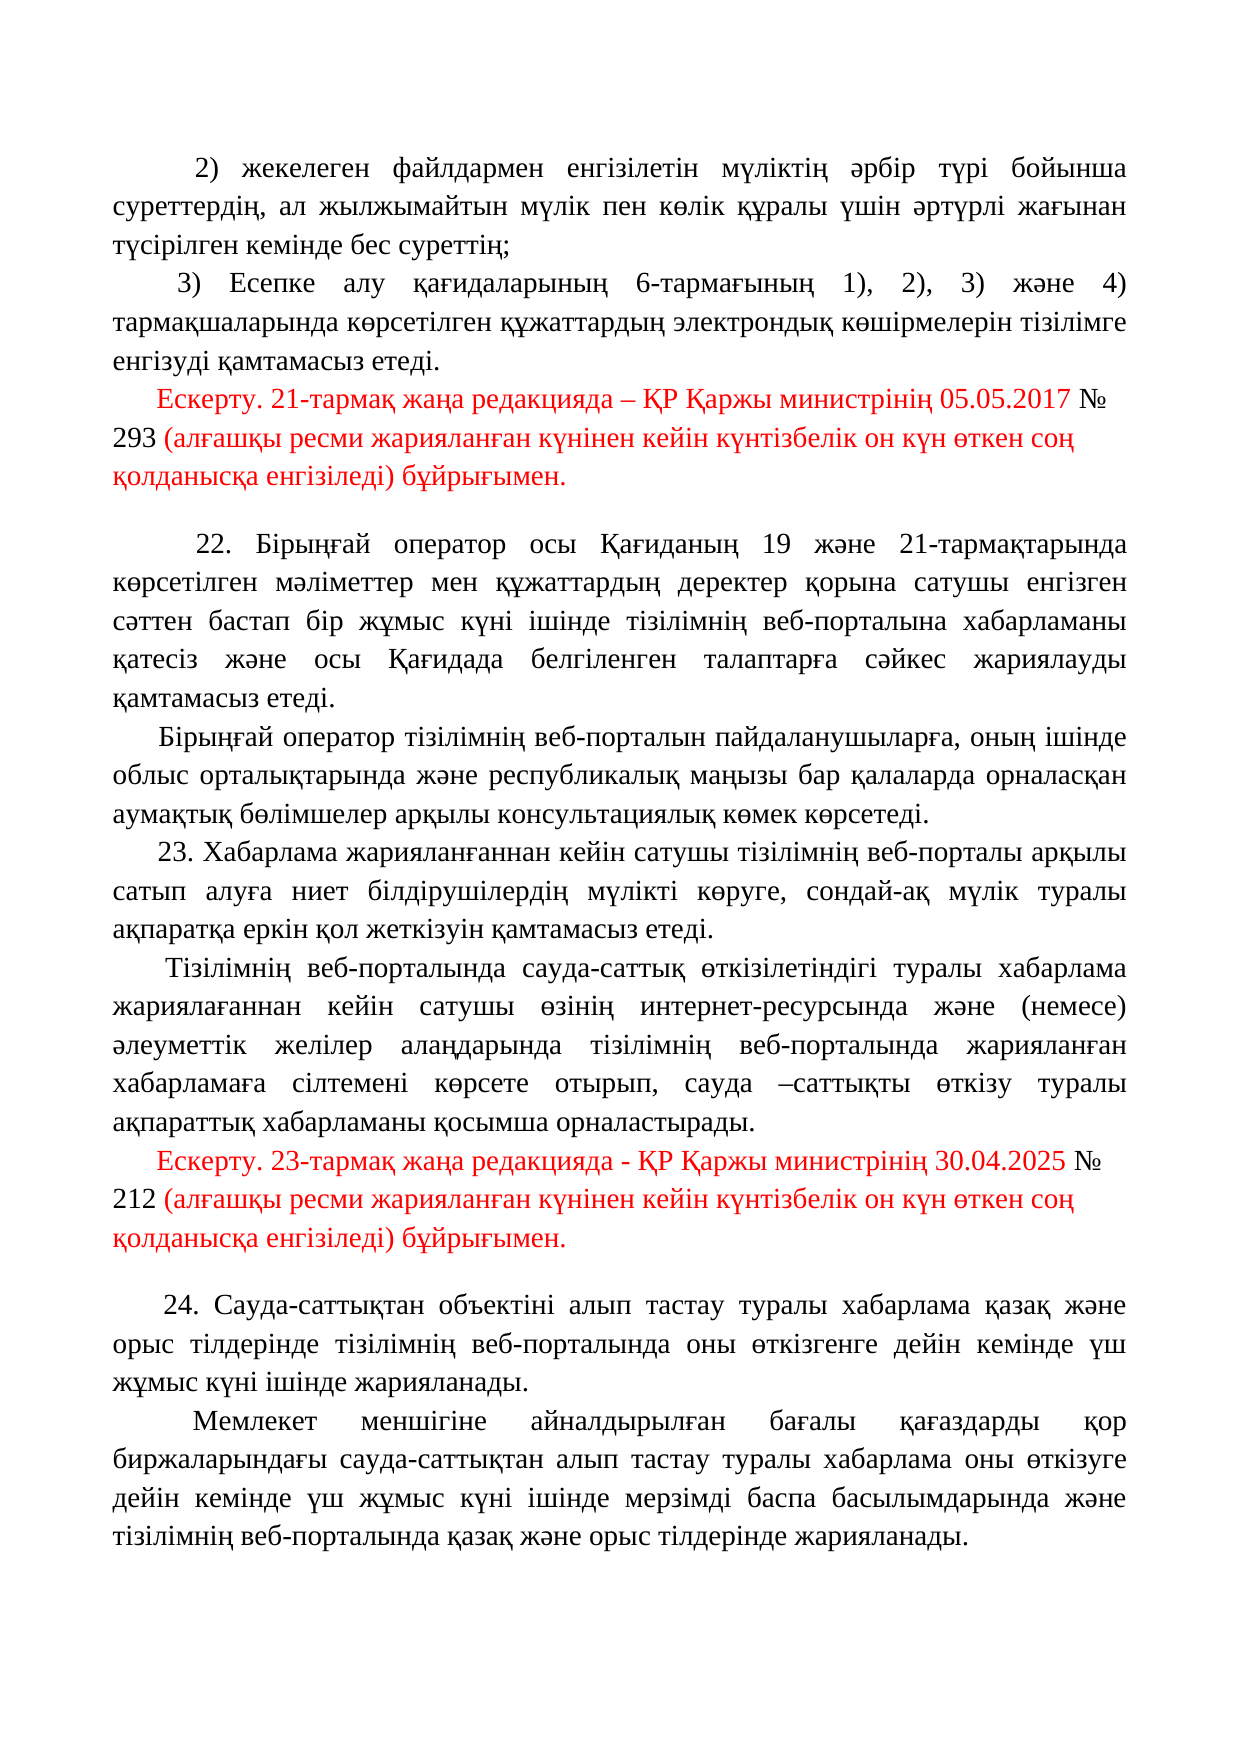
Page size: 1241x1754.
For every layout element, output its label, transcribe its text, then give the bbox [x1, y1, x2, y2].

text 23. Хабарлама жарияланғаннан кейiн сатушы тізілімнің веб-порталы арқылы сатып алуға ниет бiлдiрушiлердің мүлікті көруге, сондай-ақ мүлік туралы ақпаратқа еркін қол жеткізуін қамтамасыз етеді. [112, 834, 1128, 945]
text 2) жекелеген файлдармен енгізілетін мүліктің әрбір түрі бойынша суреттердің, ал жылжымайтын мүлік пен көлік құралы үшін әртүрлі жағынан түсірілген кемінде бес суреттің; [112, 150, 1128, 261]
text Мемлекет меншігіне айналдырылған бағалы қағаздарды қор биржаларындағы сауда-саттықтан алып тастау туралы хабарлама оны өткізуге дейін кемінде үш жұмыс күні ішінде мерзімді баспа басылымдарында және тізілімнің веб-порталында қазақ және орыс тілдерінде жарияланады. [112, 1403, 1128, 1552]
text Ескерту. 21-тармақ жаңа редакцияда – ҚР Қаржы министрінің 05.05.2017 № 293 (алғашқы ресми жарияланған күнінен кейін күнтізбелік он күн өткен соң қолданысқа енгізіледі) бұйрығымен. [112, 381, 1128, 522]
text Бірыңғай оператор тізілімнің веб-порталын пайдаланушыларға, оның ішінде облыс орталықтарында және республикалық маңызы бар қалаларда орналасқан аумақтық бөлімшелер арқылы консультациялық көмек көрсетеді. [112, 719, 1128, 829]
text Ескерту. 23-тармақ жаңа редакцияда - ҚР Қаржы министрінің 30.04.2025 № 212 (алғашқы ресми жарияланған күнінен кейін күнтізбелік он күн өткен соң қолданысқа енгізіледі) бұйрығымен. [112, 1143, 1128, 1283]
text Тізілімнің веб-порталында сауда-саттық өткiзiлетiндiгi туралы хабарлама жариялағаннан кейін сатушы өзінің интернет-ресурсында және (немесе) әлеуметтік желілер алаңдарында тізілімнің веб-порталында жарияланған хабарламаға сілтемені көрсете отырып, сауда –саттықты өткізу туралы ақпараттық хабарламаны қосымша орналастырады. [112, 950, 1128, 1138]
text 3) Есепке алу қағидаларының 6-тармағының 1), 2), 3) және 4) тармақшаларында көрсетілген құжаттардың электрондық көшірмелерін тізілімге енгізуді қамтамасыз етеді. [112, 266, 1128, 376]
text 24. Сауда-саттықтан объектіні алып тастау туралы хабарлама қазақ және орыс тілдерінде тізілімнің веб-порталында оны өткізгенге дейін кемінде үш жұмыс күні ішінде жарияланады. [112, 1287, 1128, 1398]
text 22. Бірыңғай оператор осы Қағиданың 19 және 21-тармақтарында көрсетілген мәліметтер мен құжаттардың деректер қорына сатушы енгізген сәттен бастап бір жұмыс күні ішінде тізілімнің веб-порталына хабарламаны қатесіз және осы Қағидада белгіленген талаптарға сәйкес жариялауды қамтамасыз етеді. [112, 526, 1128, 714]
